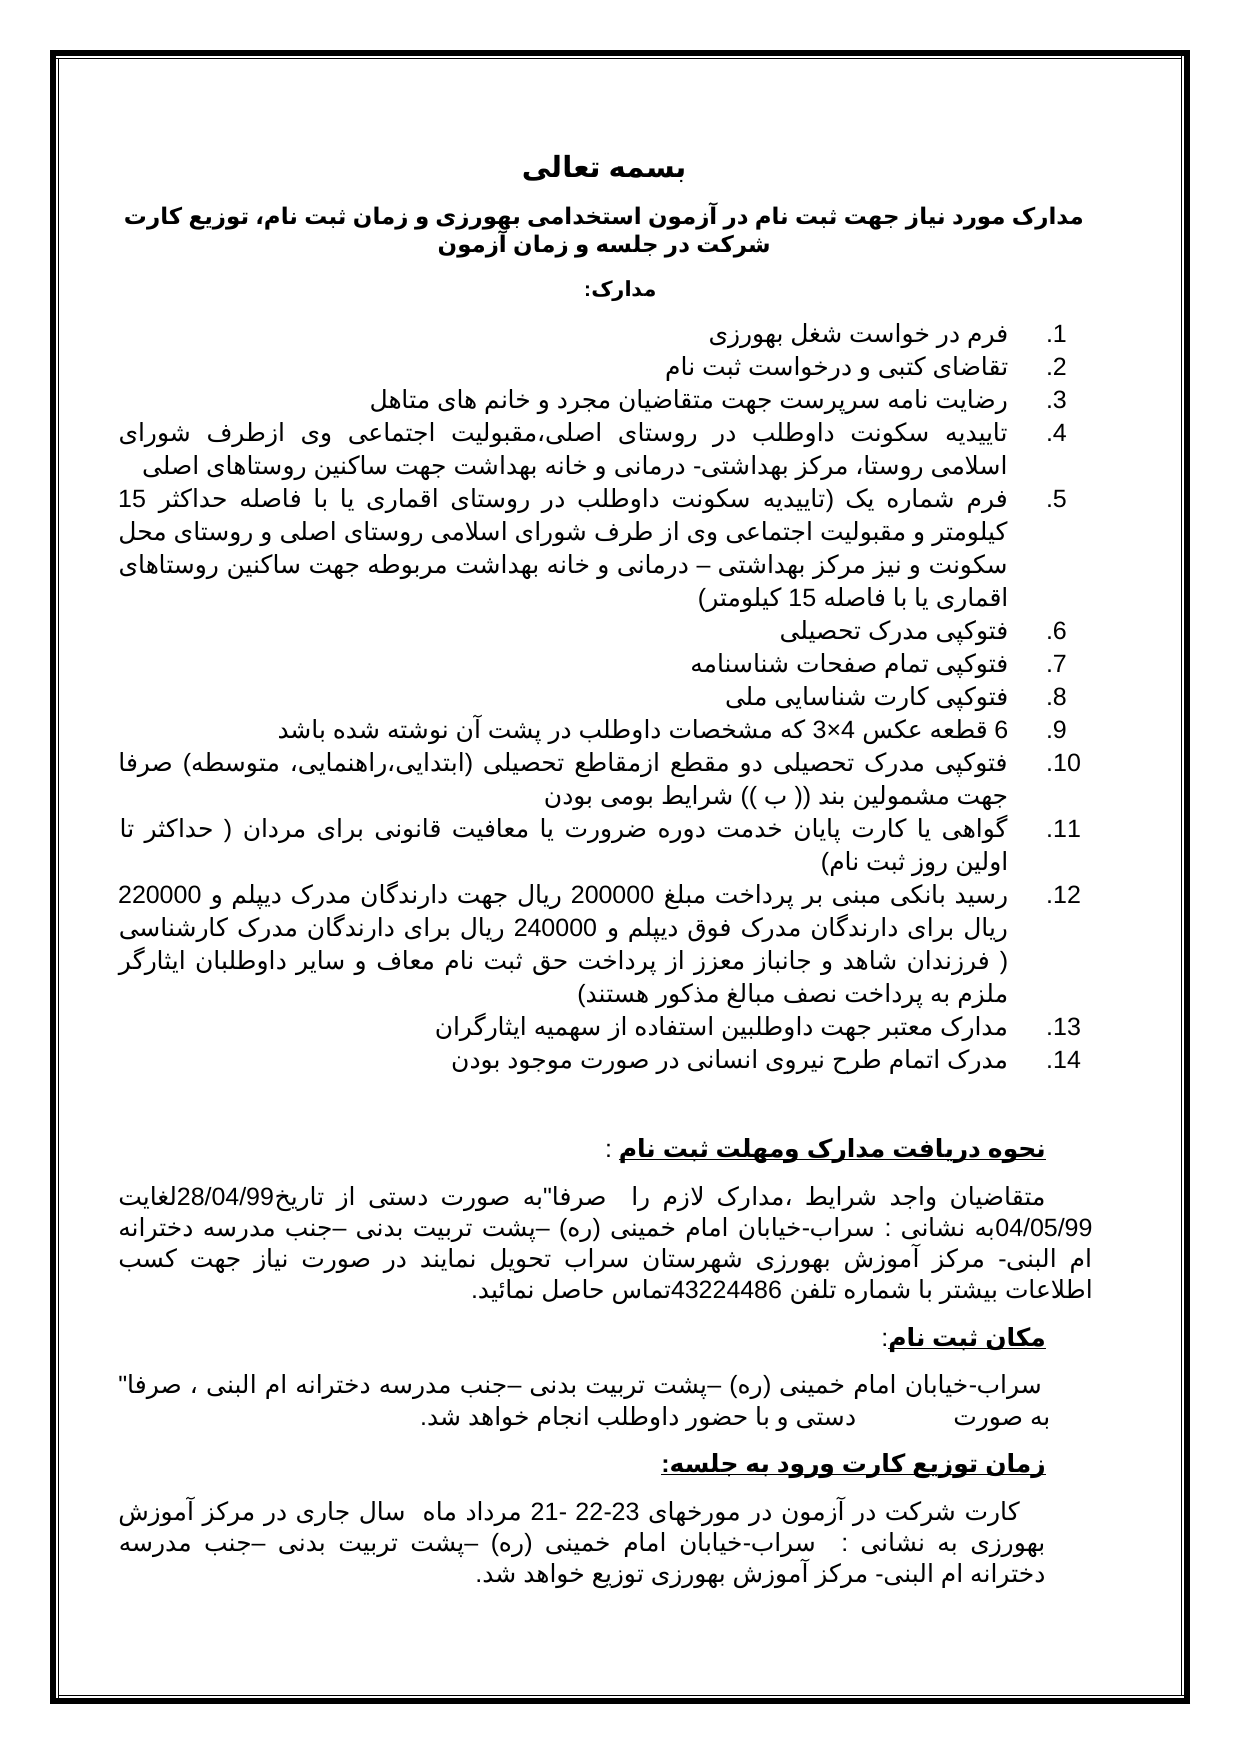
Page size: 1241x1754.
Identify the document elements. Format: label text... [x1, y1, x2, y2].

list 6 قطعه عکس 4×3 که مشخصات داوطلب در پشت آن نوشته شده باشد [118, 715, 1046, 744]
list فتوکپی تمام صفحات شناسنامه [118, 649, 1046, 678]
list فتوکپی کارت شناسایی ملی [118, 682, 1046, 711]
list تاییدیه سکونت داوطلب در روستای اصلی،مقبولیت اجتماعی وی ازطرف شورای اسلامی روستا، مرکز بهداشتی- درمانی و خانه بهداشت جهت ساکنین روستاهای اصلی [118, 418, 1046, 480]
list تقاضای کتبی و درخواست ثبت نام [118, 352, 1046, 381]
list مدرک اتمام طرح نیروی انسانی در صورت موجود بودن [118, 1045, 1046, 1074]
text کارت شرکت در آزمون در مورخهای 23-22 -21 مرداد ماه سال جاری در مرکز آموزش بهورزی به نشانی : سراب-خیابان امام خمینی (ره) –پشت تربیت بدنی –جنب مدرسه دخترانه ام البنی- مرکز آموزش بهورزی توزیع خواهد شد. [118, 1497, 1046, 1588]
list فتوکپی مدرک تحصیلی [118, 616, 1046, 645]
list فتوکپی مدرک تحصیلی دو مقطع ازمقاطع تحصیلی (ابتدایی،راهنمایی، متوسطه) صرفا جهت مشمولین بند (( ب )) شرایط بومی بودن [118, 748, 1046, 810]
list گواهی یا کارت پایان خدمت دوره ضرورت یا معافیت قانونی برای مردان ( حداکثر تا اولین روز ثبت نام) [118, 814, 1046, 876]
list مدارک معتبر جهت داوطلبین استفاده از سهمیه ایثارگران [118, 1012, 1046, 1041]
text مدارک مورد نیاز جهت ثبت نام در آزمون استخدامی بهورزی و زمان ثبت نام، توزیع کارت شرکت در جلسه و زمان آزمون [118, 203, 1090, 258]
list فرم شماره یک (تاییدیه سکونت داوطلب در روستای اقماری یا با فاصله حداکثر 15 کیلومتر و مقبولیت اجتماعی وی از طرف شورای اسلامی روستای اصلی و روستای محل سکونت و نیز مرکز بهداشتی – درمانی و خانه بهداشت مربوطه جهت ساکنین روستاهای اقماری یا با فاصله 15 کیلومتر) [118, 484, 1046, 612]
list رضایت نامه سرپرست جهت متقاضیان مجرد و خانم های متاهل [118, 385, 1046, 414]
list فرم در خواست شغل بهورزی [118, 319, 1046, 348]
text مکان ثبت نام: [118, 1323, 1046, 1351]
text بسمه تعالی [118, 150, 1090, 183]
text نحوه دریافت مدارک ومهلت ثبت نام : [118, 1134, 1046, 1163]
list رسید بانکی مبنی بر پرداخت مبلغ 200000 ریال جهت دارندگان مدرک دیپلم و 220000 ریال برای دارندگان مدرک فوق دیپلم و 240000 ریال برای دارندگان مدرک کارشناسی ( فرزندان شاهد و جانباز معزز از پرداخت حق ثبت نام معاف و سایر داوطلبان ایثارگر ملزم به پرداخت نصف مبالغ مذکور هستند) [118, 880, 1046, 1008]
text متقاضیان واجد شرایط ،مدارک لازم را صرفا"به صورت دستی از تاریخ28/04/99لغایت04/05/99به نشانی : سراب-خیابان امام خمینی (ره) –پشت تربیت بدنی –جنب مدرسه دخترانه ام البنی- مرکز آموزش بهورزی شهرستان سراب تحویل نمایند در صورت نیاز جهت کسب اطلاعات بیشتر با شماره تلفن 43224486تماس حاصل نمائید. [118, 1182, 1093, 1304]
text زمان توزیع کارت ورود به جلسه: [118, 1449, 1046, 1478]
text مدارک: [118, 276, 1122, 300]
text سراب-خیابان امام خمینی (ره) –پشت تربیت بدنی –جنب مدرسه دخترانه ام البنی ، صرفا" به صورت دستی و با حضور داوطلب انجام خواهد شد. [118, 1370, 1051, 1430]
